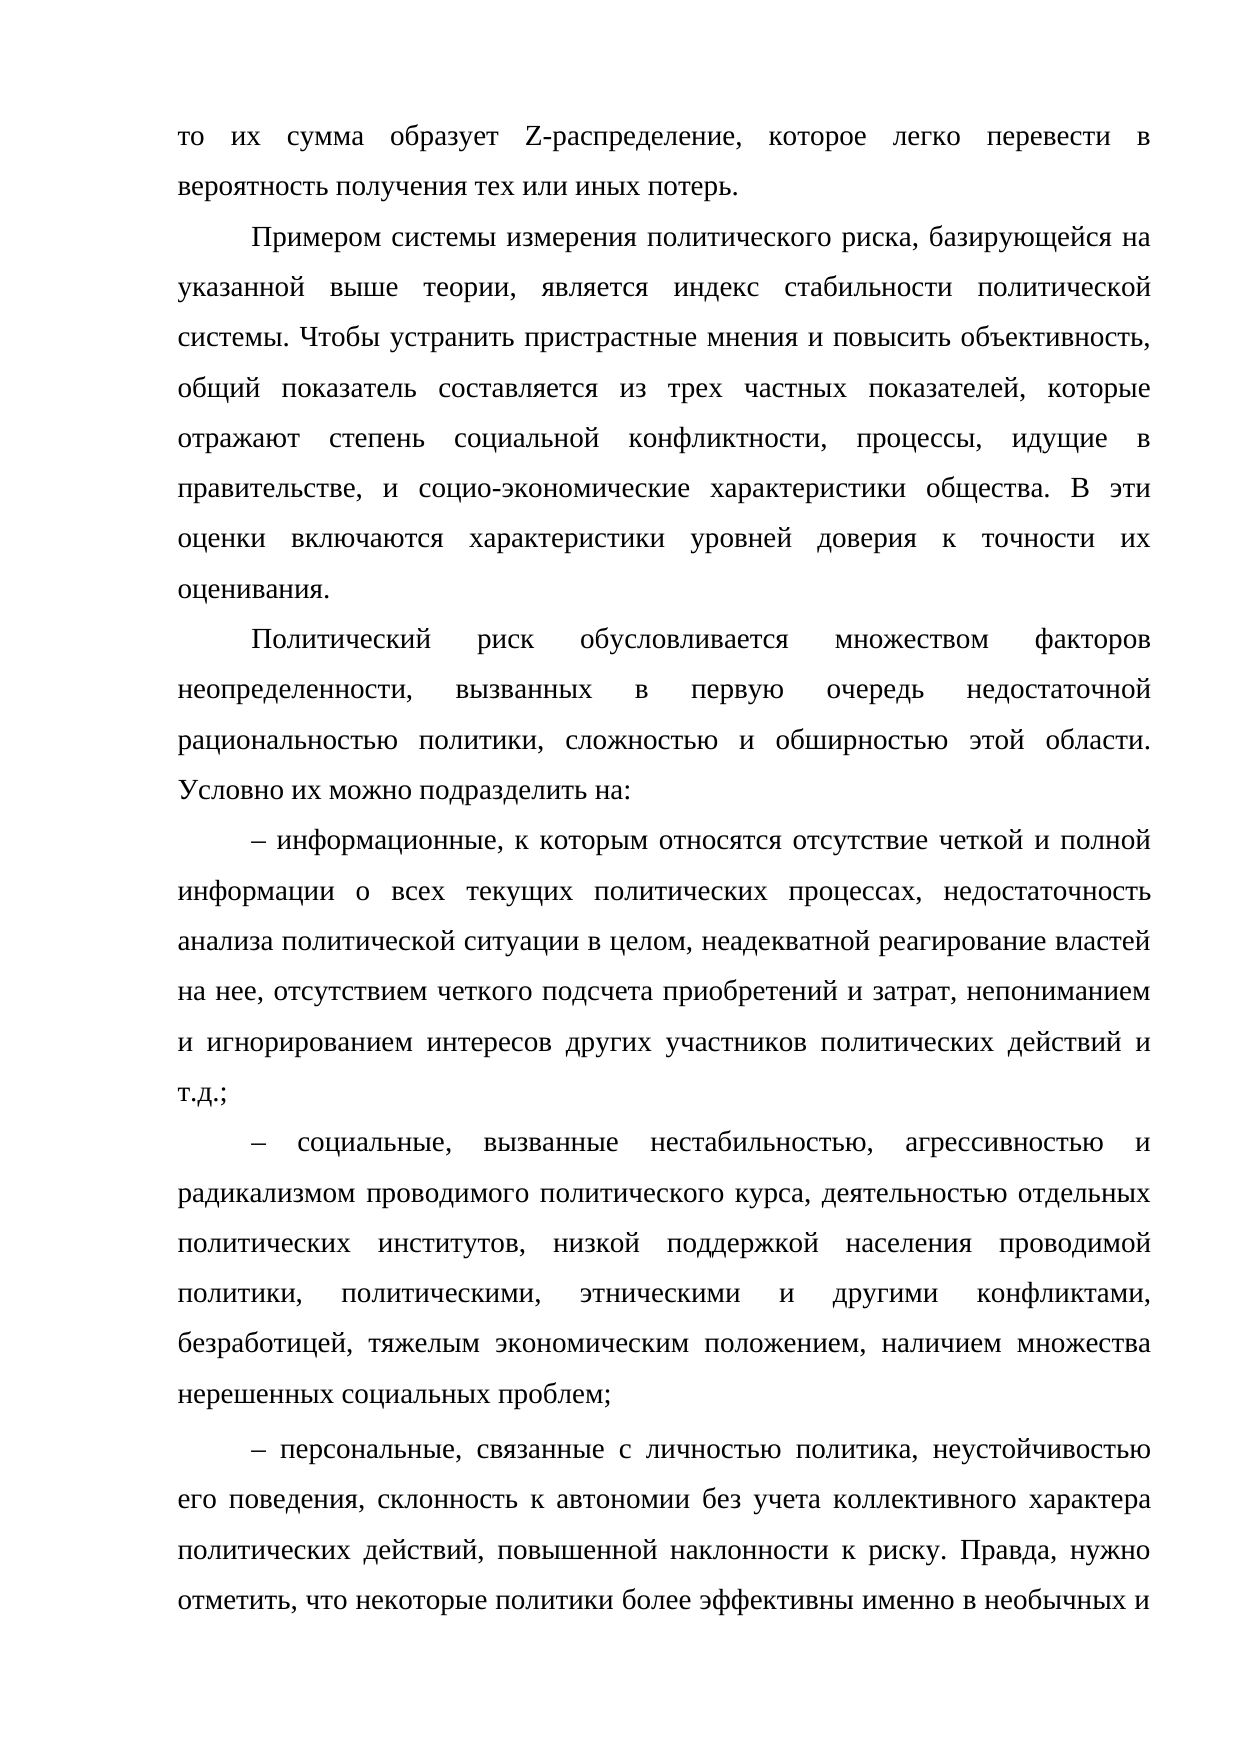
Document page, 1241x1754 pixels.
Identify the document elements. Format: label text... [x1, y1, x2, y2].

text Примером системы измерения политического риска, базирующейся на указанной выше теории, является индекс стабильности политической системы. Чтобы устранить пристрастные мнения и повысить объективность, общий показатель составляется из трех частных показателей, которые отражают степень социальной конфликтности, процессы, идущие в правительстве, и социо-экономические характеристики общества. В эти оценки включаются характеристики уровней доверия к точности их оценивания. [177, 219, 1152, 604]
text Политический риск обусловливается множеством факторов неопределенности, вызванных в первую очередь недостаточной рациональностью политики, сложностью и обширностью этой области. Условно их можно подразделить на: [177, 621, 1152, 806]
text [177, 118, 1152, 202]
text – информационные, к которым относятся отсутствие четкой и полной информации о всех текущих политических процессах, недостаточность анализа политической ситуации в целом, неадекватной реагирование властей на нее, отсутствием четкого подсчета приобретений и затрат, непониманием и игнорированием интересов других участников политических действий и т.д.; [177, 822, 1152, 1108]
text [177, 1431, 1152, 1616]
text – социальные, вызванные нестабильностью, агрессивностью и радикализмом проводимого политического курса, деятельностью отдельных политических институтов, низкой поддержкой населения проводимой политики, политическими, этническими и другими конфликтами, безработицей, тяжелым экономическим положением, наличием множества нерешенных социальных проблем; [177, 1124, 1152, 1409]
